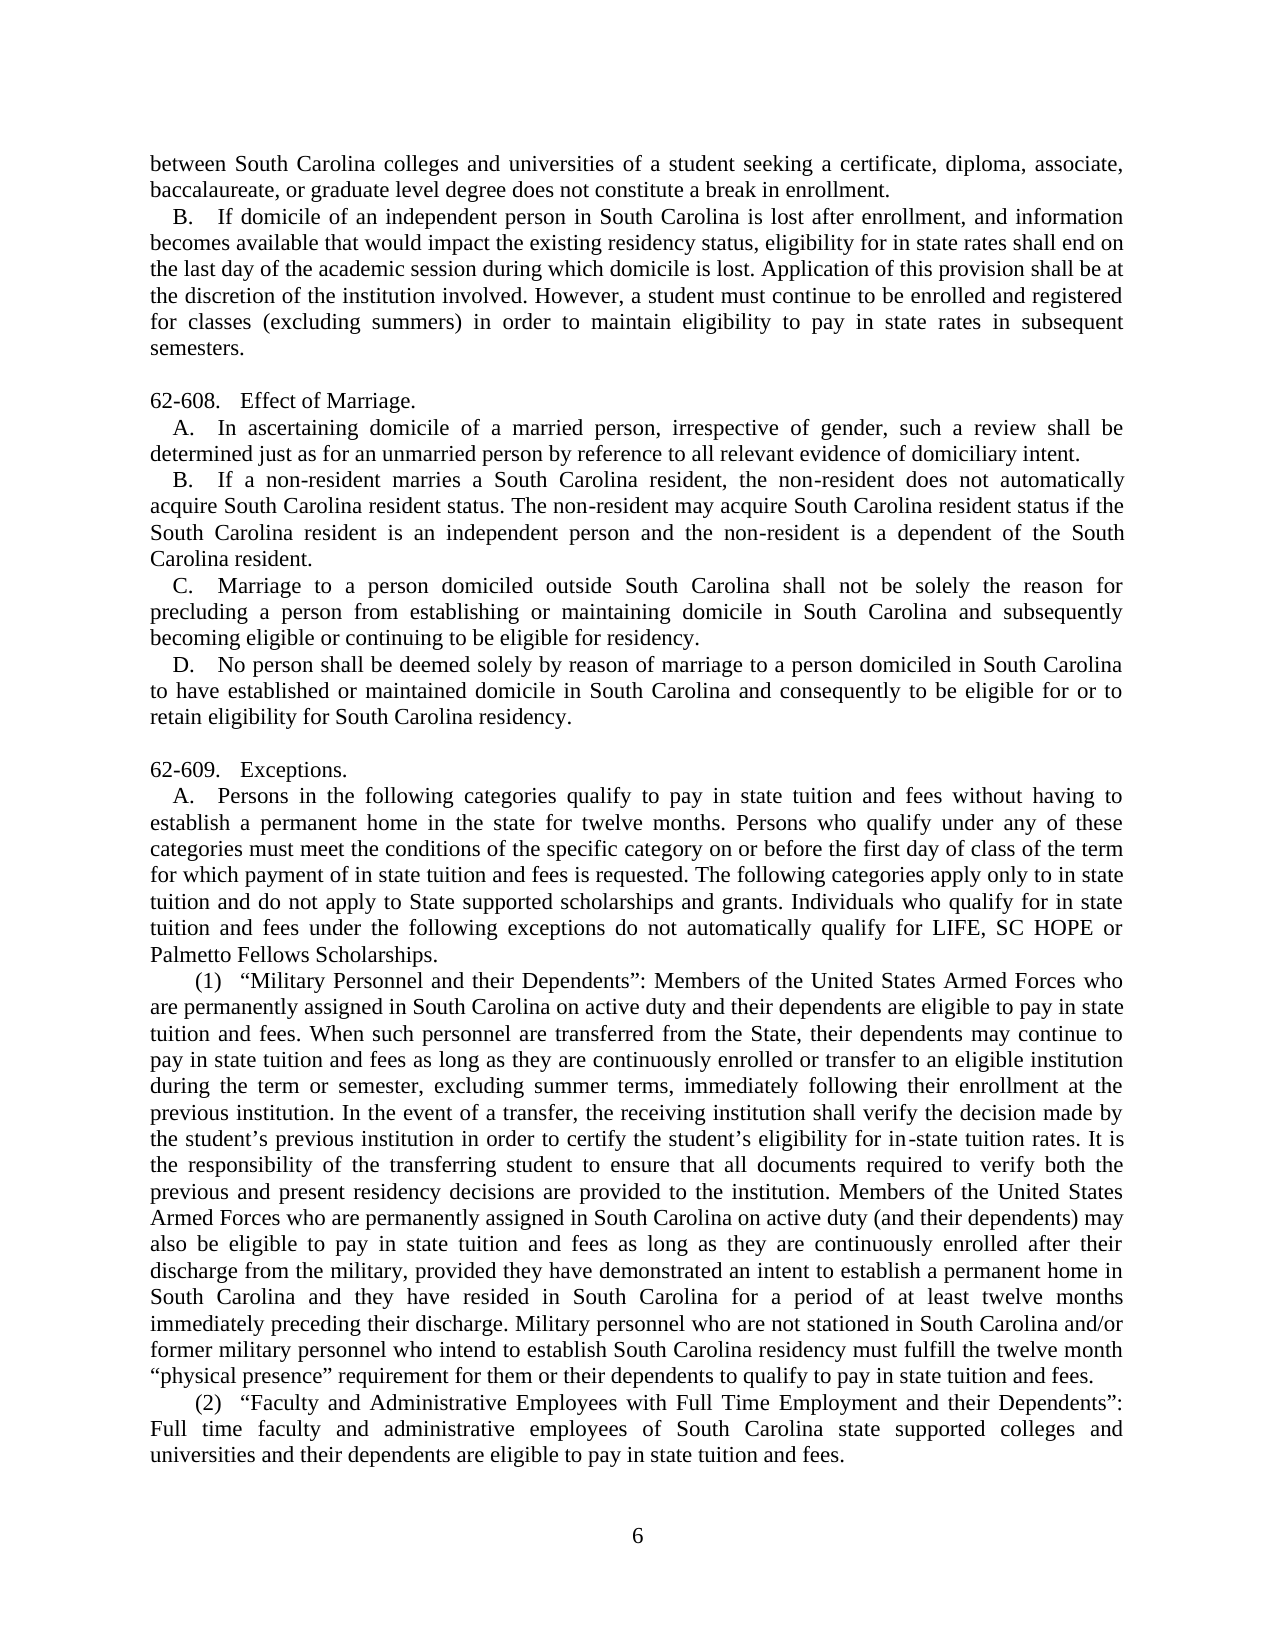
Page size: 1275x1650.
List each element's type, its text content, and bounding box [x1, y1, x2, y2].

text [150, 150, 1125, 203]
text B. If a non-resident marries a South Carolina resident, the non-resident does not automatically acquire South Carolina resident status. The non-resident may acquire South Carolina resident status if the South Carolina resident is an independent person and the non-resident is a dependent of the South Carolina resident. [150, 466, 1125, 572]
text A. In ascertaining domicile of a married person, irrespective of gender, such a review shall be determined just as for an unmarried person by reference to all relevant evidence of domiciliary intent. [150, 413, 1125, 466]
text C. Marriage to a person domiciled outside South Carolina shall not be solely the reason for precluding a person from establishing or maintaining domicile in South Carolina and subsequently becoming eligible or continuing to be eligible for residency. [150, 572, 1125, 651]
text 62-608. Effect of Marriage. [150, 387, 1125, 413]
text 62-609. Exceptions. [150, 756, 1125, 782]
text D. No person shall be deemed solely by reason of marriage to a person domiciled in South Carolina to have established or maintained domicile in South Carolina and consequently to be eligible for or to retain eligibility for South Carolina residency. [150, 651, 1125, 730]
text A. Persons in the following categories qualify to pay in state tuition and fees without having to establish a permanent home in the state for twelve months. Persons who qualify under any of these categories must meet the conditions of the specific category on or before the first day of class of the term for which payment of in state tuition and fees is requested. The following categories apply only to in state tuition and do not apply to State supported scholarships and grants. Individuals who qualify for in state tuition and fees under the following exceptions do not automatically qualify for LIFE, SC HOPE or Palmetto Fellows Scholarships. [150, 782, 1125, 967]
text B. If domicile of an independent person in South Carolina is lost after enrollment, and information becomes available that would impact the existing residency status, eligibility for in state rates shall end on the last day of the academic session during which domicile is lost. Application of this provision shall be at the discretion of the institution involved. However, a student must continue to be enrolled and registered for classes (excluding summers) in order to maintain eligibility to pay in state rates in subsequent semesters. [150, 203, 1125, 361]
text (1) “Military Personnel and their Dependents”: Members of the United States Armed Forces who are permanently assigned in South Carolina on active duty and their dependents are eligible to pay in state tuition and fees. When such personnel are transferred from the State, their dependents may continue to pay in state tuition and fees as long as they are continuously enrolled or transfer to an eligible institution during the term or semester, excluding summer terms, immediately following their enrollment at the previous institution. In the event of a transfer, the receiving institution shall verify the decision made by the student’s previous institution in order to certify the student’s eligibility for in-state tuition rates. It is the responsibility of the transferring student to ensure that all documents required to verify both the previous and present residency decisions are provided to the institution. Members of the United States Armed Forces who are permanently assigned in South Carolina on active duty (and their dependents) may also be eligible to pay in state tuition and fees as long as they are continuously enrolled after their discharge from the military, provided they have demonstrated an intent to establish a permanent home in South Carolina and they have resided in South Carolina for a period of at least twelve months immediately preceding their discharge. Military personnel who are not stationed in South Carolina and/or former military personnel who intend to establish South Carolina residency must fulfill the twelve month “physical presence” requirement for them or their dependents to qualify to pay in state tuition and fees. [150, 967, 1125, 1389]
text (2) “Faculty and Administrative Employees with Full Time Employment and their Dependents”: Full time faculty and administrative employees of South Carolina state supported colleges and universities and their dependents are eligible to pay in state tuition and fees. [150, 1389, 1125, 1468]
